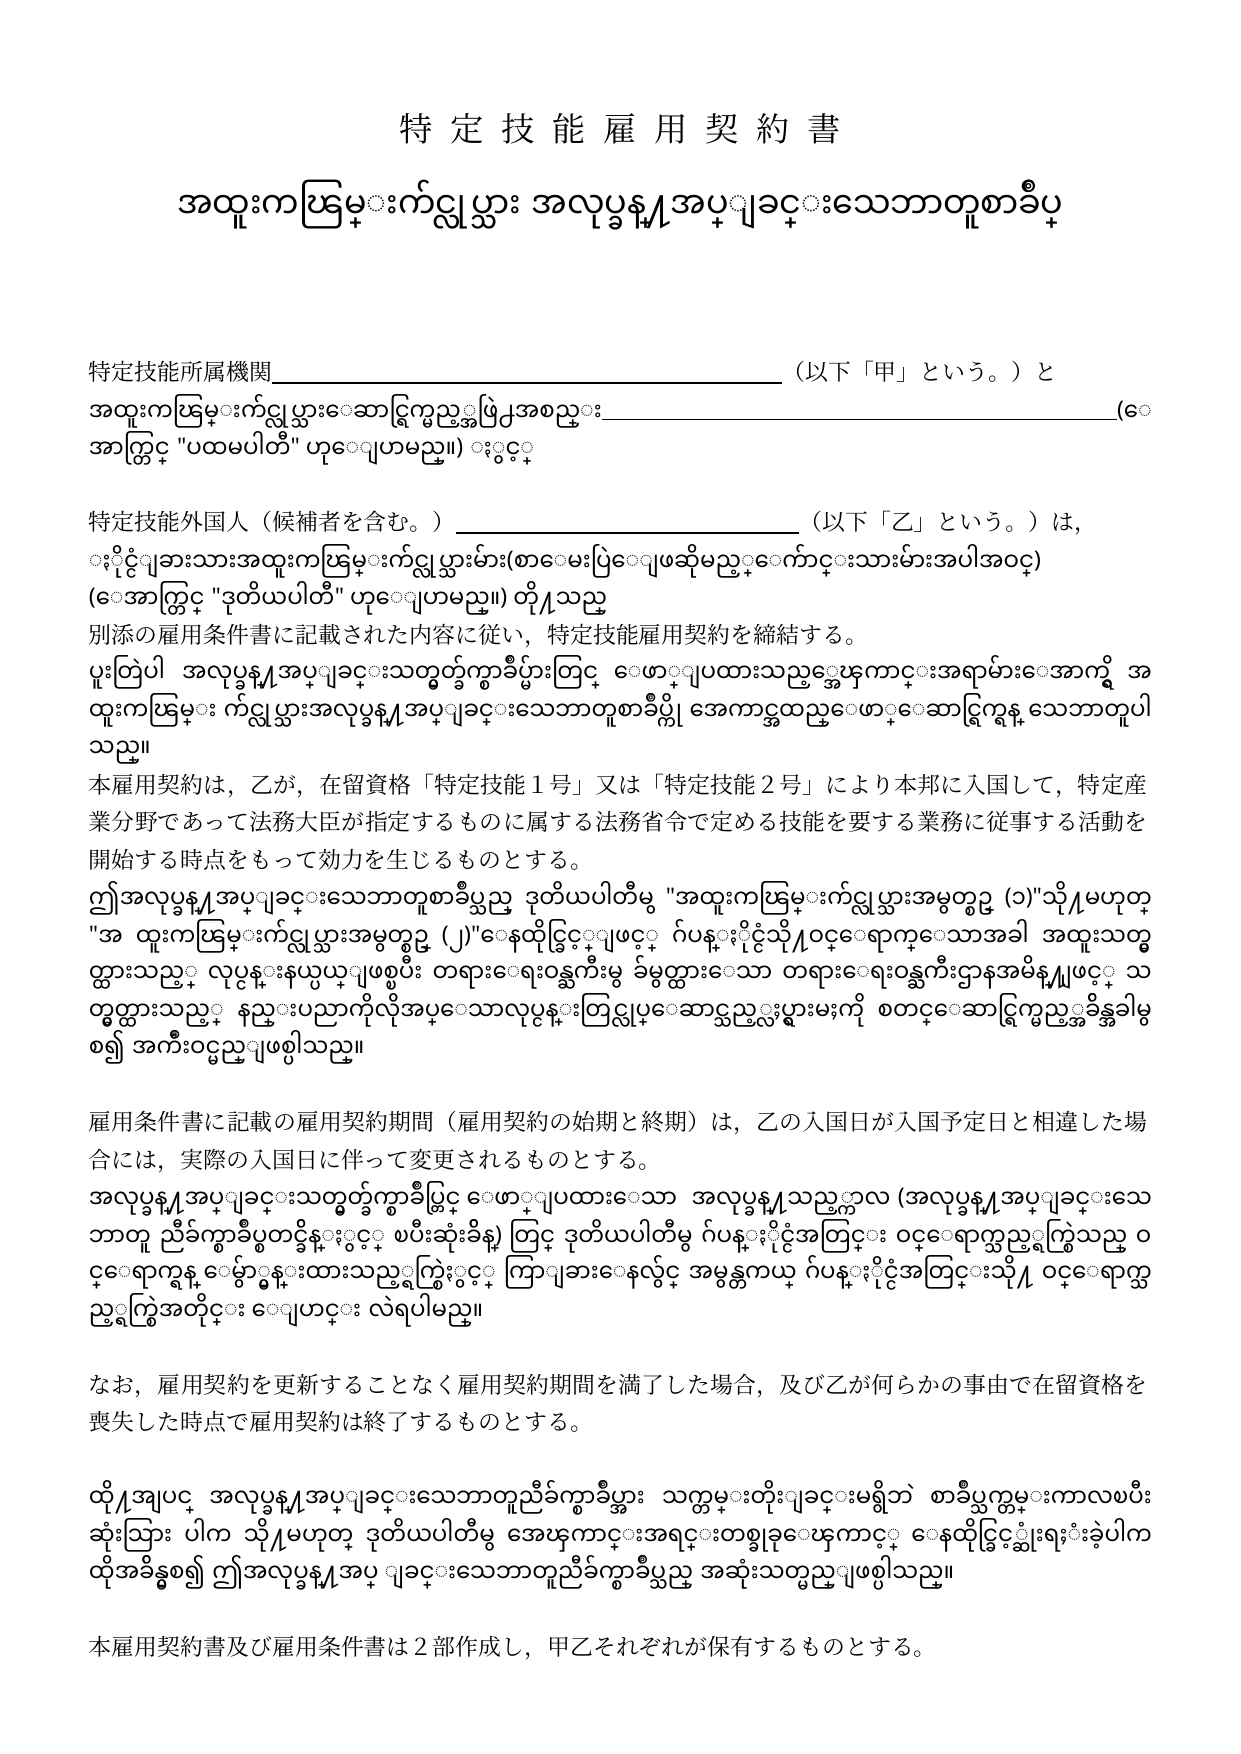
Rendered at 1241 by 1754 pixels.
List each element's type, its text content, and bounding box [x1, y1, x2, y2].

text 雇用条件書に記載の雇用契約期間（雇用契約の始期と終期）は，乙の入国日が入国予定日と相違した場合には，実際の入国日に伴って変更されるものとする。 [89, 1102, 1152, 1177]
text ႏိုင္ငံျခားသားအထူးကၽြမ္းက်င္လုပ္သားမ်ား(စာေမးပြဲေျဖဆိုမည့္ေက်ာင္းသားမ်ားအပါအဝင္) [89, 539, 1152, 577]
text (ေအာက္တြင္ "ဒုတိယပါတီ" ဟုေျပာမည္။) တို႔သည္ [89, 577, 1152, 614]
text 本雇用契約書及び雇用条件書は２部作成し，甲乙それぞれが保有するものとする。 [89, 1627, 1152, 1664]
text အလုပ္ခန္႔အပ္ျခင္းသတ္မွတ္ခ်က္စာခ်ဳပ္တြင္ ေဖာ္ျပထားေသာ အလုပ္ခန္႔သည့္ကာလ (အလုပ္ခန္႔အပ္ျခင္းသေဘာတူ ညီခ်က္စာခ်ဳပ္စတင္ခ်ိန္ႏွင့္ ၿပီးဆုံးခ်ိန္) တြင္ ဒုတိယပါတီမွ ဂ်ပန္ႏိုင္ငံအတြင္း ဝင္ေရာက္သည့္ရက္စြဲသည္ ဝင္ေရာက္ရန္ ေမွ်ာ္မွန္းထားသည့္ရက္စြဲႏွင့္ ကြာျခားေနလွ်င္ အမွန္တကယ္ ဂ်ပန္ႏိုင္ငံအတြင္းသို႔ ဝင္ေရာက္သည့္ရက္စြဲအတိုင္း ေျပာင္း လဲရပါမည္။ [89, 1177, 1152, 1327]
text 本雇用契約は，乙が，在留資格「特定技能１号」又は「特定技能２号」により本邦に入国して，特定産業分野であって法務大臣が指定するものに属する法務省令で定める技能を要する業務に従事する活動を開始する時点をもって効力を生じるものとする。 [89, 764, 1152, 877]
text 特定技能所属機関 （以下「甲」という。）と [89, 352, 1152, 389]
text 特定技能外国人（候補者を含む。） （以下「乙」という。）は， [89, 502, 1152, 539]
text なお，雇用契約を更新することなく雇用契約期間を満了した場合，及び乙が何らかの事由で在留資格を喪失した時点で雇用契約は終了するものとする。 [89, 1364, 1152, 1439]
text 別添の雇用条件書に記載された内容に従い，特定技能雇用契約を締結する。 [89, 614, 1152, 652]
text ထို႔အျပင္ အလုပ္ခန္႔အပ္ျခင္းသေဘာတူညီခ်က္စာခ်ဳပ္အား သက္တမ္းတိုးျခင္းမရွိဘဲ စာခ်ဳပ္သက္တမ္းကာလၿပီးဆုံးသြား ပါက သို႔မဟုတ္ ဒုတိယပါတီမွ အေၾကာင္းအရင္းတစ္ခုခုေၾကာင့္ ေနထိုင္ခြင့္ဆုံးရႈံးခဲ့ပါက ထိုအခ်ိန္မွစ၍ ဤအလုပ္ခန္႔အပ္ ျခင္းသေဘာတူညီခ်က္စာခ်ဳပ္သည္ အဆုံးသတ္မည္ျဖစ္ပါသည္။ [89, 1477, 1152, 1589]
text 特定技能雇用契約書 [89, 89, 1152, 164]
text အထူးကၽြမ္းက်င္လုပ္သား အလုပ္ခန္႔အပ္ျခင္းသေဘာတူစာခ်ဳပ္ [89, 164, 1152, 239]
text ပူးတြဲပါ အလုပ္ခန္႔အပ္ျခင္းသတ္မွတ္ခ်က္စာခ်ဳပ္မ်ားတြင္ ေဖာ္ျပထားသည့္အေၾကာင္းအရာမ်ားေအာက္ရွိ အထူးကၽြမ္း က်င္လုပ္သားအလုပ္ခန္႔အပ္ျခင္းသေဘာတူစာခ်ဳပ္ကို အေကာင္အထည္ေဖာ္ေဆာင္ရြက္ရန္ သေဘာတူပါသည္။ [89, 652, 1152, 764]
text အထူးကၽြမ္းက်င္လုပ္သားေဆာင္ရြက္မည့္အဖြဲ႕အစည္း (ေအာက္တြင္ "ပထမပါတီ" ဟုေျပာမည္။) ႏွင့္ [89, 389, 1152, 464]
text ဤအလုပ္ခန္႔အပ္ျခင္းသေဘာတူစာခ်ဳပ္သည္ ဒုတိယပါတီမွ "အထူးကၽြမ္းက်င္လုပ္သားအမွတ္စဥ္ (၁)"သို႔မဟုတ္ "အ ထူးကၽြမ္းက်င္လုပ္သားအမွတ္စဥ္ (၂)"ေနထိုင္ခြင့္ျဖင့္ ဂ်ပန္ႏိုင္ငံသို႔ဝင္ေရာက္ေသာအခါ အထူးသတ္မွတ္ထားသည့္ လုပ္ငန္းနယ္ပယ္ျဖစ္ၿပီး တရားေရးဝန္ႀကီးမွ ခ်မွတ္ထားေသာ တရားေရးဝန္ႀကီးဌာနအမိန္႔ျဖင့္ သတ္မွတ္ထားသည့္ နည္းပညာကိုလိုအပ္ေသာလုပ္ငန္းတြင္လုပ္ေဆာင္သည့္လႈပ္ရွားမႈကို စတင္ေဆာင္ရြက္မည့္အခ်ိန္အခါမွစ၍ အက်ဳံးဝင္မည္ျဖစ္ပါသည္။ [89, 877, 1152, 1064]
